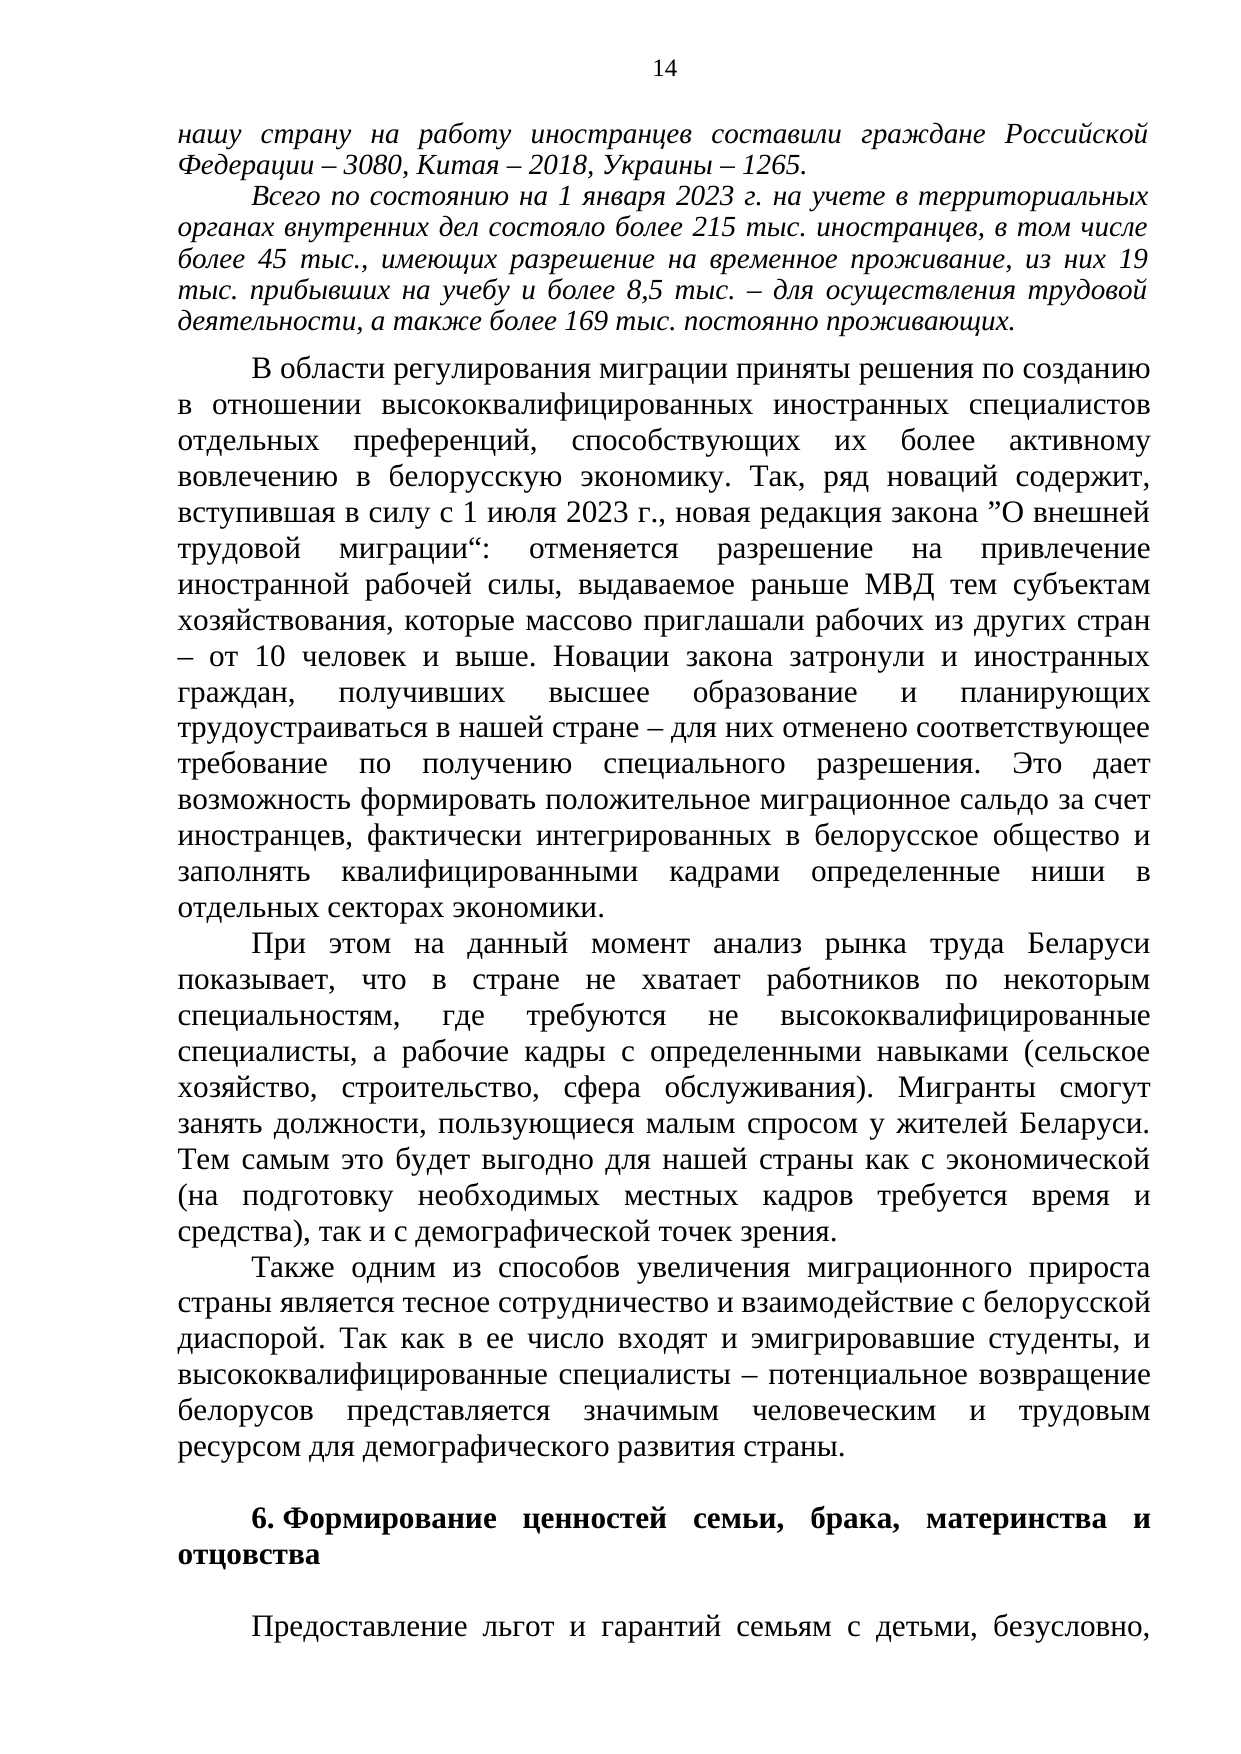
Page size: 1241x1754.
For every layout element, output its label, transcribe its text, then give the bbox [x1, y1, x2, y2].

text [177, 118, 1152, 181]
text Также одним из способов увеличения миграционного прироста страны является тесное сотрудничество и взаимодействие с белорусской диаспорой. Так как в ее число входят и эмигрировавшие студенты, и высококвалифицированные специалисты – потенциальное возвращение белорусов представляется значимым человеческим и трудовым ресурсом для демографического развития страны. [177, 1248, 1152, 1463]
text Всего по состоянию на 1 января 2023 г. на учете в территориальных органах внутренних дел состояло более 215 тыс. иностранцев, в том числе более 45 тыс., имеющих разрешение на временное проживание, из них 19 тыс. прибывших на учебу и более 8,5 тыс. – для осуществления трудовой деятельности, а также более 169 тыс. постоянно проживающих. [177, 181, 1152, 337]
text При этом на данный момент анализ рынка труда Беларуси показывает, что в стране не хватает работников по некоторым специальностям, где требуются не высококвалифицированные специалисты, а рабочие кадры с определенными навыками (сельское хозяйство, строительство, сфера обслуживания). Мигранты смогут занять должности, пользующиеся малым спросом у жителей Беларуси. Тем самым это будет выгодно для нашей страны как с экономической (на подготовку необходимых местных кадров требуется время и средства), так и с демографической точек зрения. [177, 924, 1152, 1248]
text 6. Формирование ценностей семьи, брака, материнства и отцовства [177, 1499, 1152, 1571]
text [177, 1607, 1152, 1643]
text В области регулирования миграции приняты решения по созданию в отношении высококвалифицированных иностранных специалистов отдельных преференций, способствующих их более активному вовлечению в белорусскую экономику. Так, ряд новаций содержит, вступившая в силу с 1 июля 2023 г., новая редакция закона ”О внешней трудовой миграции“: отменяется разрешение на привлечение иностранной рабочей силы, выдаваемое раньше МВД тем субъектам хозяйствования, которые массово приглашали рабочих из других стран – от 10 человек и выше. Новации закона затронули и иностранных граждан, получивших высшее образование и планирующих трудоустраиваться в нашей стране – для них отменено соответствующее требование по получению специального разрешения. Это дает возможность формировать положительное миграционное сальдо за счет иностранцев, фактически интегрированных в белорусское общество и заполнять квалифицированными кадрами определенные ниши в отдельных секторах экономики. [177, 349, 1152, 924]
